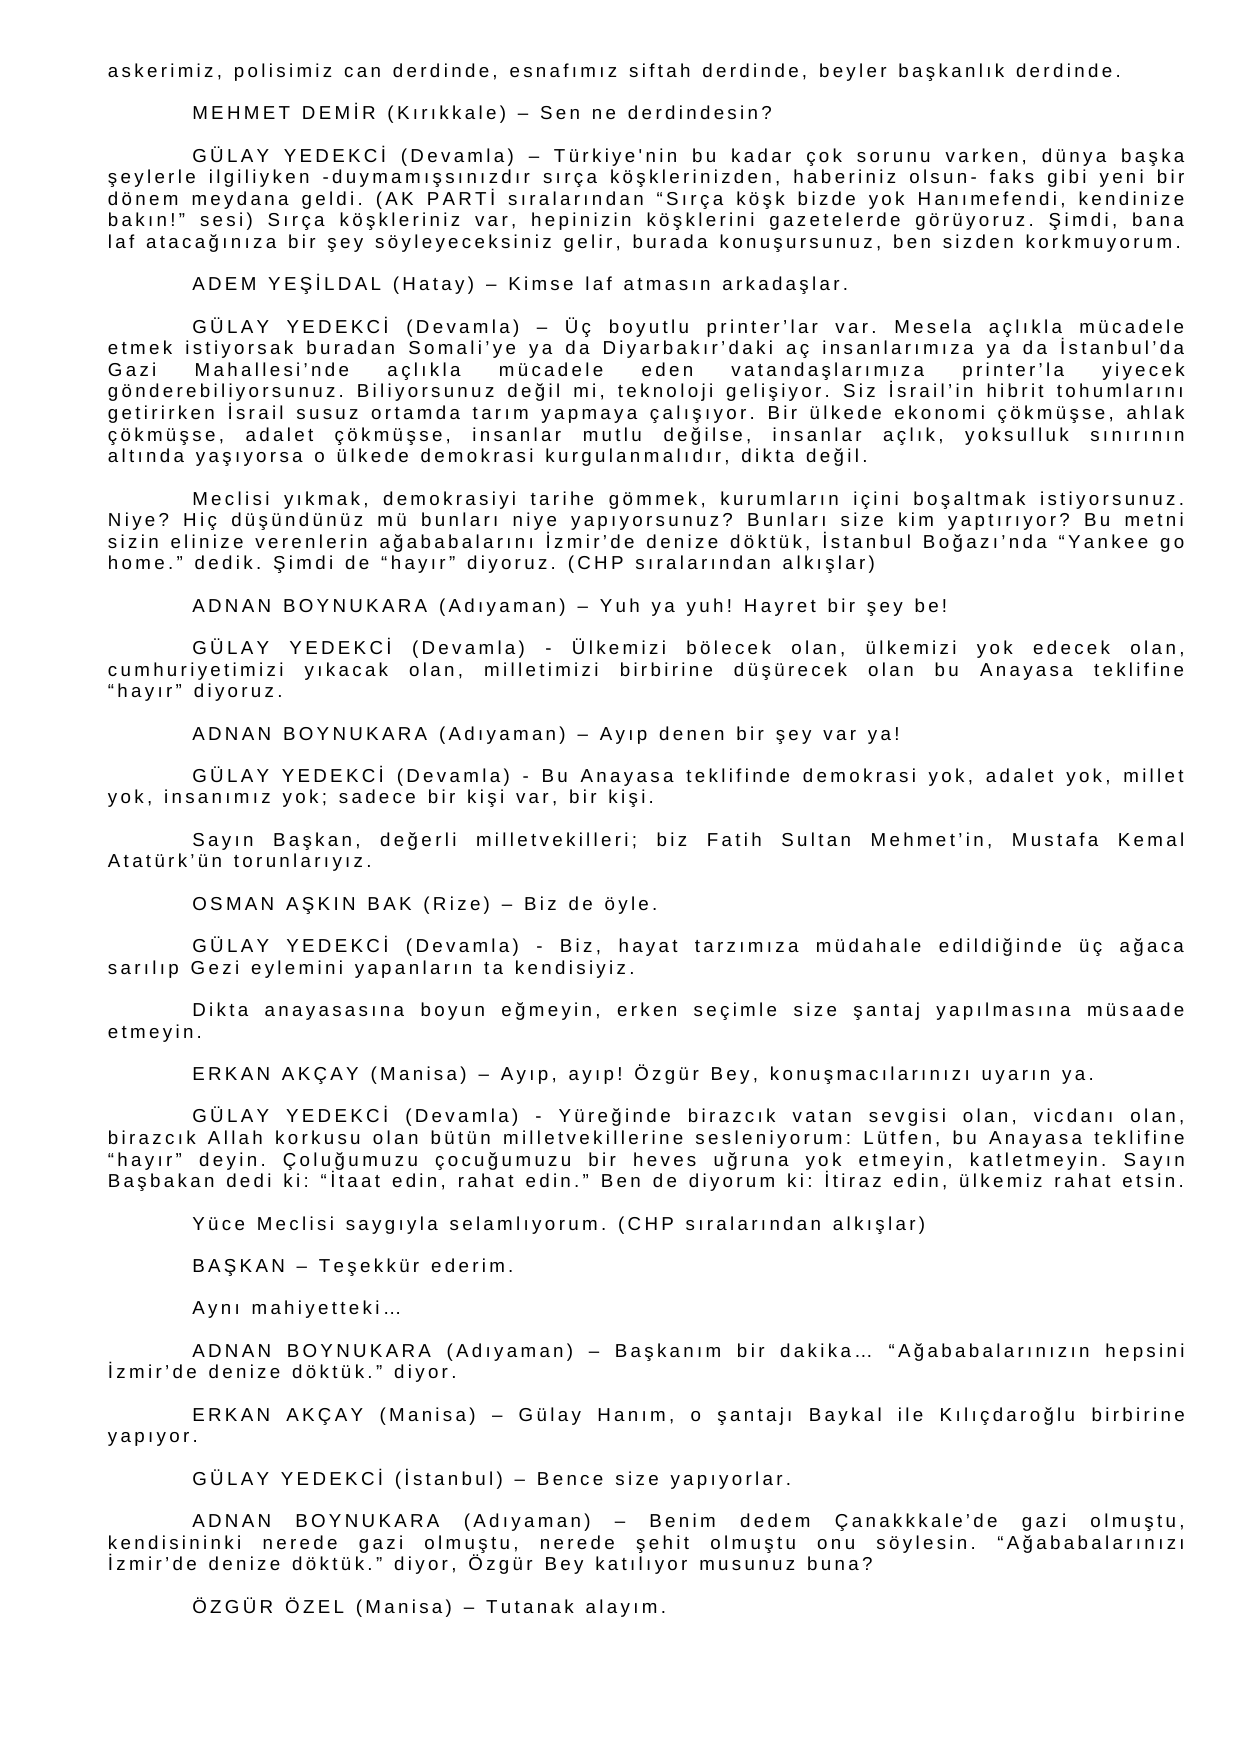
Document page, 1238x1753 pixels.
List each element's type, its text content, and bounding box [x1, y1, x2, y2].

text Aynı mahiyetteki… [108, 1297, 1186, 1319]
text ÖZGÜR ÖZEL (Manisa) – Tutanak alayım. [108, 1595, 1186, 1617]
text ADNAN BOYNUKARA (Adıyaman) – Yuh ya yuh! Hayret bir şey be! [108, 594, 1186, 616]
text GÜLAY YEDEKCİ (Devamla) – Üç boyutlu printer’lar var. Mesela açlıkla mücadele etmek istiyorsak buradan Somali’ye ya da Diyarbakır’daki aç insanlarımıza ya da İstanbul’da Gazi Mahallesi’nde açlıkla mücadele eden vatandaşlarımıza printer’la yiyecek gönderebiliyorsunuz. Biliyorsunuz değil mi, teknoloji gelişiyor. Siz İsrail’in hibrit tohumlarını getirirken İsrail susuz ortamda tarım yapmaya çalışıyor. Bir ülkede ekonomi çökmüşse, ahlak çökmüşse, adalet çökmüşse, insanlar mutlu değilse, insanlar açlık, yoksulluk sınırının altında yaşıyorsa o ülkede demokrasi kurgulanmalıdır, dikta değil. [108, 316, 1186, 466]
text GÜLAY YEDEKCİ (Devamla) - Ülkemizi bölecek olan, ülkemizi yok edecek olan, cumhuriyetimizi yıkacak olan, milletimizi birbirine düşürecek olan bu Anayasa teklifine “hayır” diyoruz. [108, 637, 1186, 701]
text GÜLAY YEDEKCİ (Devamla) - Yüreğinde birazcık vatan sevgisi olan, vicdanı olan, birazcık Allah korkusu olan bütün milletvekillerine sesleniyorum: Lütfen, bu Anayasa teklifine “hayır” deyin. Çoluğumuzu çocuğumuzu bir heves uğruna yok etmeyin, katletmeyin. Sayın Başbakan dedi ki: “İtaat edin, rahat edin.” Ben de diyorum ki: İtiraz edin, ülkemiz rahat etsin. [108, 1105, 1186, 1192]
text Meclisi yıkmak, demokrasiyi tarihe gömmek, kurumların içini boşaltmak istiyorsunuz. Niye? Hiç düşündünüz mü bunları niye yapıyorsunuz? Bunları size kim yaptırıyor? Bu metni sizin elinize verenlerin ağababalarını İzmir’de denize döktük, İstanbul Boğazı’nda “Yankee go home.” dedik. Şimdi de “hayır” diyoruz. (CHP sıralarından alkışlar) [108, 487, 1186, 573]
text Yüce Meclisi saygıyla selamlıyorum. (CHP sıralarından alkışlar) [108, 1212, 1186, 1234]
text GÜLAY YEDEKCİ (Devamla) – Türkiye'nin bu kadar çok sorunu varken, dünya başka şeylerle ilgiliyken -duymamışsınızdır sırça köşklerinizden, haberiniz olsun- faks gibi yeni bir dönem meydana geldi. (AK PARTİ sıralarından “Sırça köşk bizde yok Hanımefendi, kendinize bakın!” sesi) Sırça köşkleriniz var, hepinizin köşklerini gazetelerde görüyoruz. Şimdi, bana laf atacağınıza bir şey söyleyeceksiniz gelir, burada konuşursunuz, ben sizden korkmuyorum. [108, 144, 1186, 252]
text GÜLAY YEDEKCİ (İstanbul) – Bence size yapıyorlar. [108, 1467, 1186, 1489]
text ERKAN AKÇAY (Manisa) – Ayıp, ayıp! Özgür Bey, konuşmacılarınızı uyarın ya. [108, 1063, 1186, 1084]
text ADEM YEŞİLDAL (Hatay) – Kimse laf atmasın arkadaşlar. [108, 273, 1186, 295]
text ADNAN BOYNUKARA (Adıyaman) – Benim dedem Çanakkkale’de gazi olmuştu, kendisininki nerede gazi olmuştu, nerede şehit olmuştu onu söylesin. “Ağababalarınızı İzmir’de denize döktük.” diyor, Özgür Bey katılıyor musunuz buna? [108, 1510, 1186, 1574]
text GÜLAY YEDEKCİ (Devamla) - Biz, hayat tarzımıza müdahale edildiğinde üç ağaca sarılıp Gezi eylemini yapanların ta kendisiyiz. [108, 935, 1186, 978]
text OSMAN AŞKIN BAK (Rize) – Biz de öyle. [108, 893, 1186, 914]
text ERKAN AKÇAY (Manisa) – Gülay Hanım, o şantajı Baykal ile Kılıçdaroğlu birbirine yapıyor. [108, 1403, 1186, 1447]
text ADNAN BOYNUKARA (Adıyaman) – Başkanım bir dakika… “Ağababalarınızın hepsini İzmir’de denize döktük.” diyor. [108, 1339, 1186, 1383]
text MEHMET DEMİR (Kırıkkale) – Sen ne derdindesin? [108, 102, 1186, 124]
text BAŞKAN – Teşekkür ederim. [108, 1255, 1186, 1276]
text GÜLAY YEDEKCİ (Devamla) - Bu Anayasa teklifinde demokrasi yok, adalet yok, millet yok, insanımız yok; sadece bir kişi var, bir kişi. [108, 765, 1186, 808]
text Sayın Başkan, değerli milletvekilleri; biz Fatih Sultan Mehmet’in, Mustafa Kemal Atatürk’ün torunlarıyız. [108, 829, 1186, 872]
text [108, 60, 1186, 81]
text Dikta anayasasına boyun eğmeyin, erken seçimle size şantaj yapılmasına müsaade etmeyin. [108, 999, 1186, 1042]
text ADNAN BOYNUKARA (Adıyaman) – Ayıp denen bir şey var ya! [108, 722, 1186, 744]
